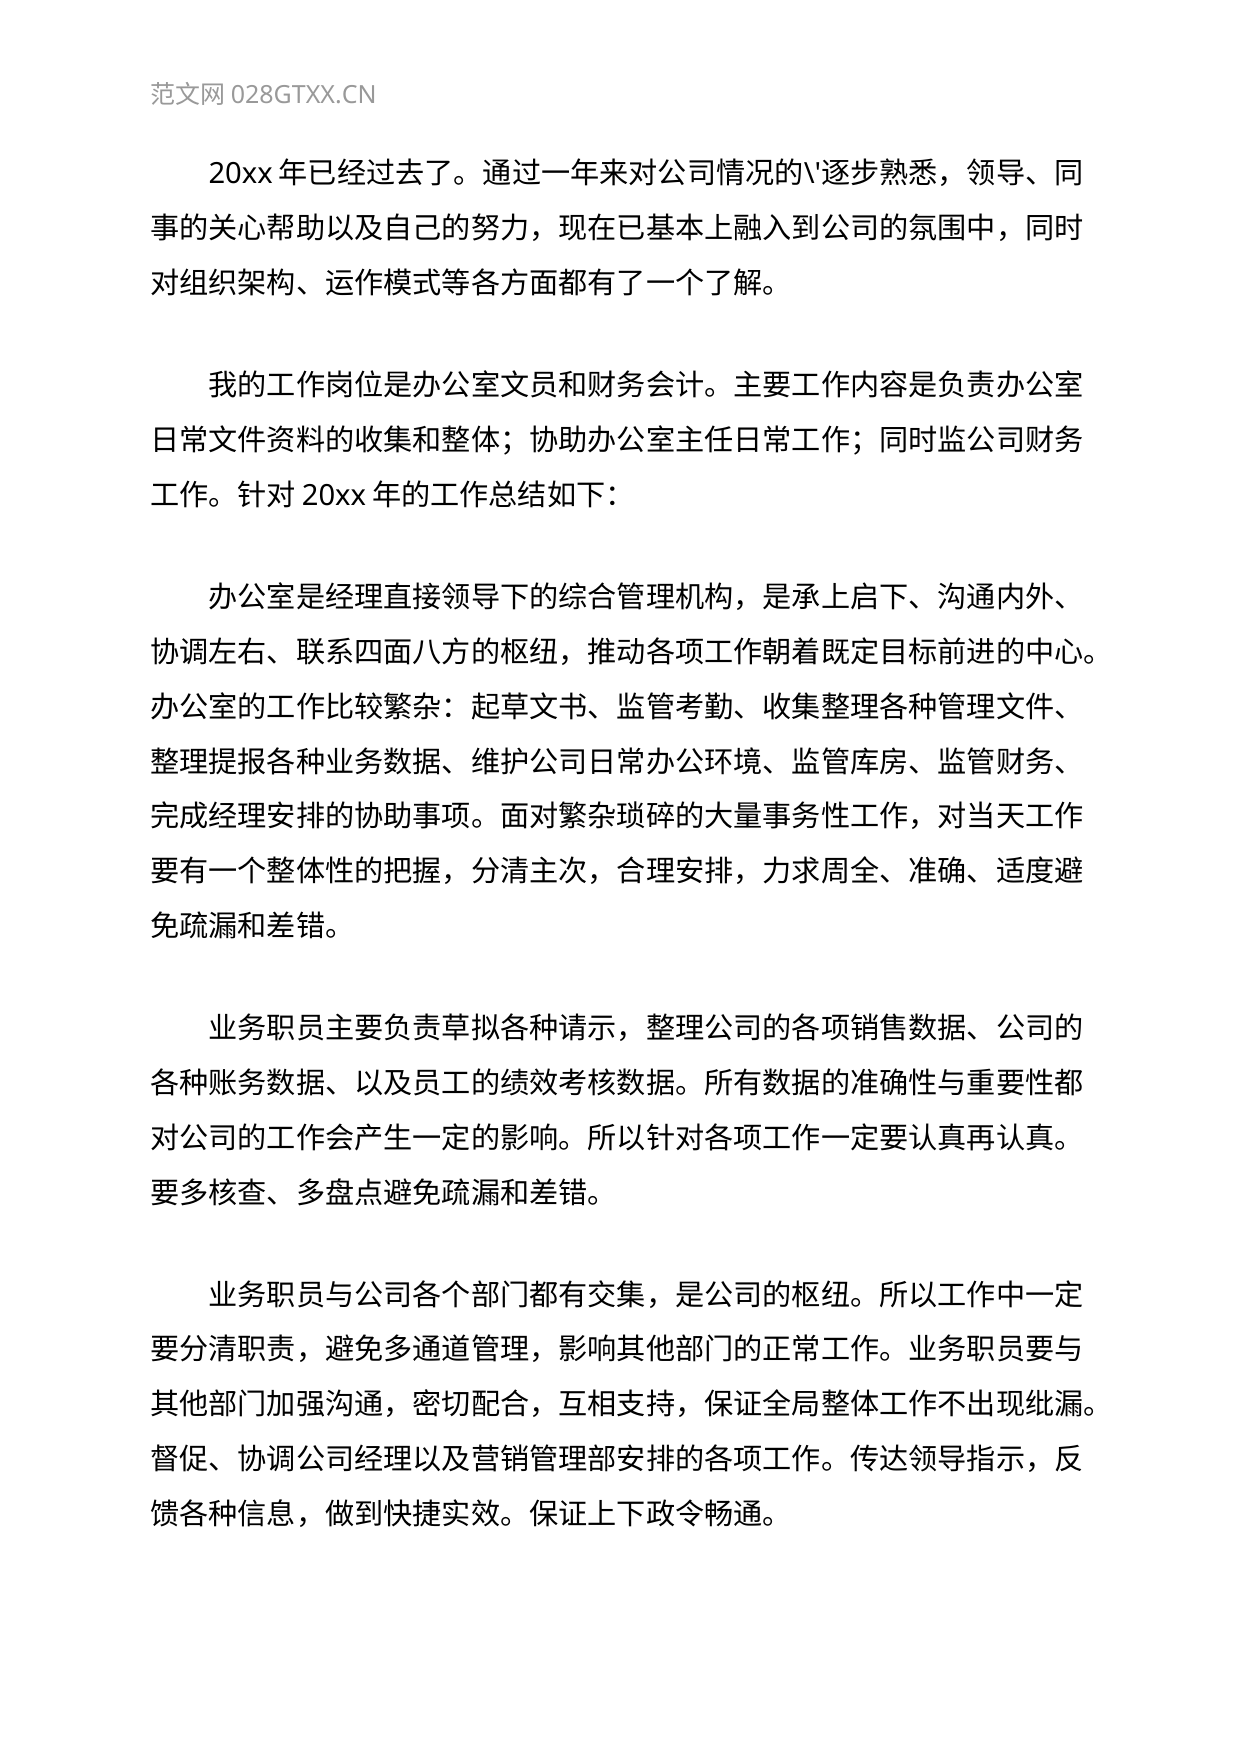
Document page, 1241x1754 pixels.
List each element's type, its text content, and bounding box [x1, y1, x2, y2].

text 业务职员主要负责草拟各种请示，整理公司的各项销售数据、公司的各种账务数据、以及员工的绩效考核数据。所有数据的准确性与重要性都对公司的工作会产生一定的影响。所以针对各项工作一定要认真再认真。要多核查、多盘点避免疏漏和差错。 [150, 1004, 1090, 1212]
text 办公室是经理直接领导下的综合管理机构，是承上启下、沟通内外、协调左右、联系四面八方的枢纽，推动各项工作朝着既定目标前进的中心。办公室的工作比较繁杂：起草文书、监管考勤、收集整理各种管理文件、整理提报各种业务数据、维护公司日常办公环境、监管库房、监管财务、完成经理安排的协助事项。面对繁杂琐碎的大量事务性工作，对当天工作要有一个整体性的把握，分清主次，合理安排，力求周全、准确、适度避免疏漏和差错。 [150, 573, 1090, 945]
text 20xx年已经过去了。通过一年来对公司情况的\'逐步熟悉，领导、同事的关心帮助以及自己的努力，现在已基本上融入到公司的氛围中，同时对组织架构、运作模式等各方面都有了一个了解。 [150, 150, 1090, 302]
text 我的工作岗位是办公室文员和财务会计。主要工作内容是负责办公室日常文件资料的收集和整体；协助办公室主任日常工作；同时监公司财务工作。针对20xx年的工作总结如下： [150, 362, 1090, 514]
text 业务职员与公司各个部门都有交集，是公司的枢纽。所以工作中一定要分清职责，避免多通道管理，影响其他部门的正常工作。业务职员要与其他部门加强沟通，密切配合，互相支持，保证全局整体工作不出现纰漏。督促、协调公司经理以及营销管理部安排的各项工作。传达领导指示，反馈各种信息，做到快捷实效。保证上下政令畅通。 [150, 1271, 1090, 1533]
